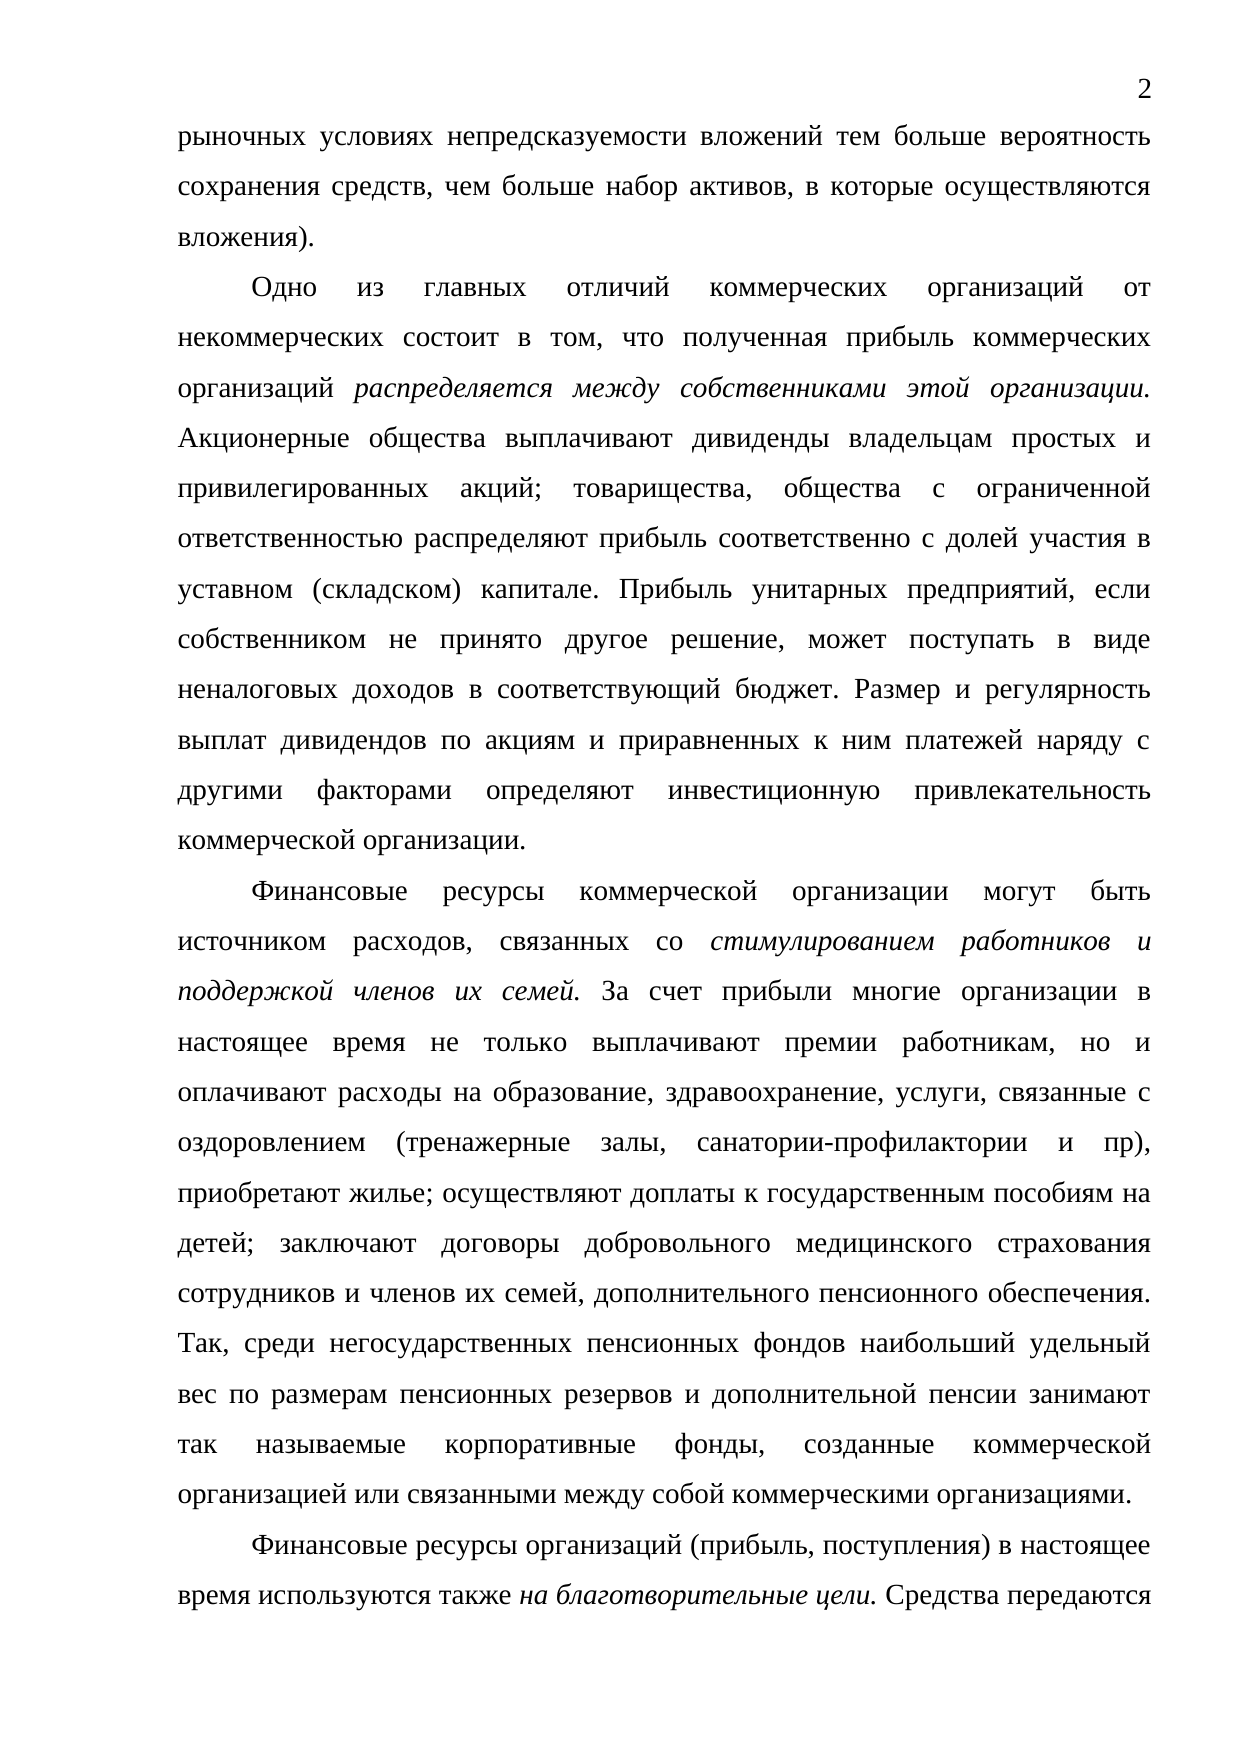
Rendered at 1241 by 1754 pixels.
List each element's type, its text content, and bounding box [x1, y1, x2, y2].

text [177, 1527, 1152, 1611]
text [177, 118, 1152, 252]
text Финансовые ресурсы коммерческой организации могут быть источником расходов, связанных со стимулированием работников и поддержкой членов их семей. За счет прибыли многие организации в настоящее время не только выплачивают премии работникам, но и оплачивают расходы на образование, здравоохранение, услуги, связанные с оздоровлением (тренажерные залы, санатории-профилактории и пр), приобретают жилье; осуществляют доплаты к государственным пособиям на детей; заключают договоры добровольного медицинского страхования сотрудников и членов их семей, дополнительного пенсионного обеспечения. Так, среди негосударственных пенсионных фондов наибольший удельный вес по размерам пенсионных резервов и дополнительной пенсии занимают так называемые корпоративные фонды, созданные коммерческой организацией или связанными между собой коммерческими организациями. [177, 873, 1152, 1510]
text Одно из главных отличий коммерческих организаций от некоммерческих состоит в том, что полученная прибыль коммерческих организаций распределяется между собственниками этой организации. Акционерные общества выплачивают дивиденды владельцам простых и привилегированных акций; товарищества, общества с ограниченной ответственностью распределяют прибыль соответственно с долей участия в уставном (складском) капитале. Прибыль унитарных предприятий, если собственником не принято другое решение, может поступать в виде неналоговых доходов в соответствующий бюджет. Размер и регулярность выплат дивидендов по акциям и приравненных к ним платежей наряду с другими факторами определяют инвестиционную привлекательность коммерческой организации. [177, 269, 1152, 856]
